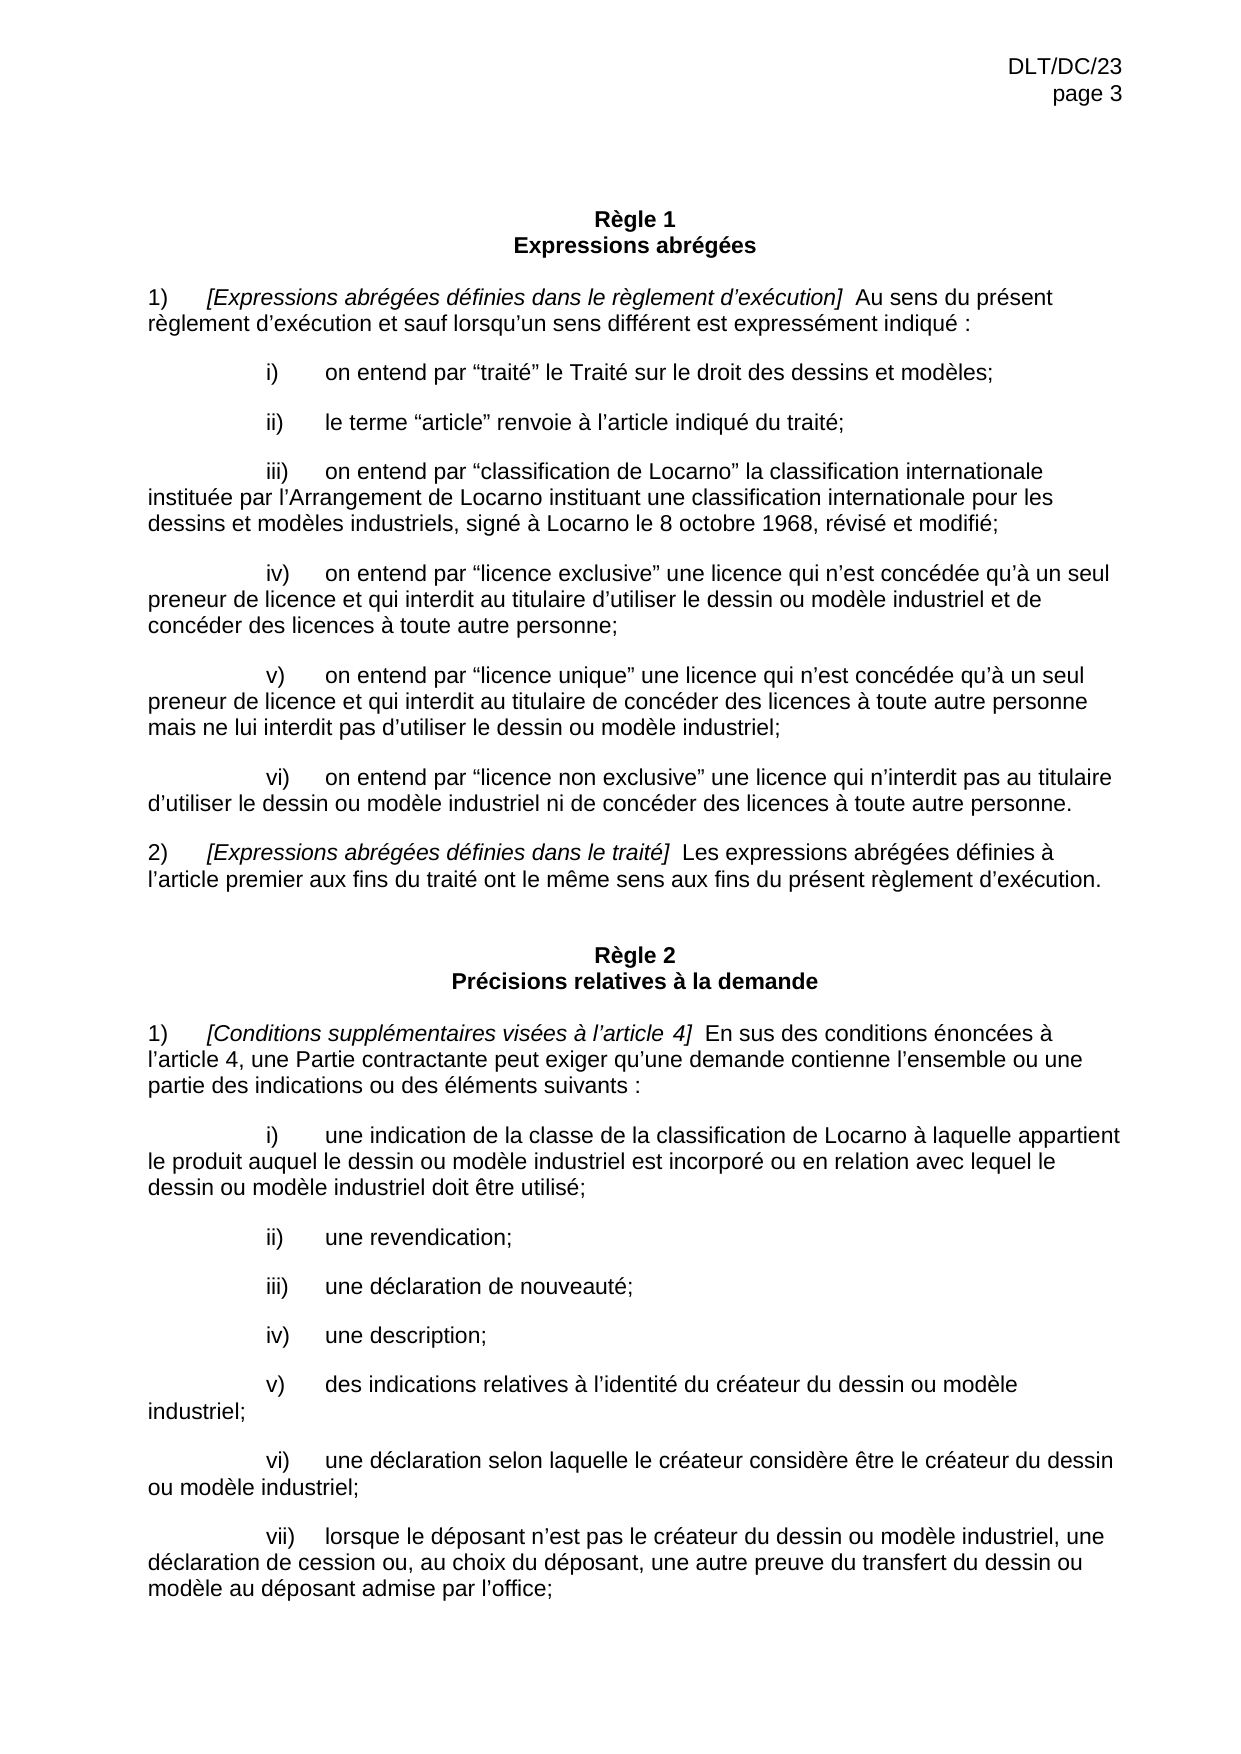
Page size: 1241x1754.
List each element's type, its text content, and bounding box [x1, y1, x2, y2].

list une description; [148, 1322, 1122, 1348]
list des indications relatives à l’identité du créateur du dessin ou modèle industriel; [148, 1371, 1122, 1424]
list une déclaration de nouveauté; [148, 1273, 1122, 1299]
list on entend par “traité” le Traité sur le droit des dessins et modèles; [148, 359, 1122, 386]
list lorsque le déposant n’est pas le créateur du dessin ou modèle industriel, une déclaration de cession ou, au choix du déposant, une autre preuve du transfert du dessin ou modèle au déposant admise par l’office; [148, 1523, 1122, 1602]
list [Expressions abrégées définies dans le règlement d’exécution] Au sens du présent règlement d’exécution et sauf lorsqu’un sens différent est expressément indiqué : [148, 283, 1122, 336]
list on entend par “licence exclusive” une licence qui n’est concédée qu’à un seul preneur de licence et qui interdit au titulaire d’utiliser le dessin ou modèle industriel et de concéder des licences à toute autre personne; [148, 560, 1122, 639]
subtitle Règle 1 Expressions abrégées [148, 206, 1122, 258]
list [Expressions abrégées définies dans le traité] Les expressions abrégées définies à l’article premier aux fins du traité ont le même sens aux fins du présent règlement d’exécution. [148, 839, 1122, 892]
subtitle Règle 2 Précisions relatives à la demande [148, 942, 1122, 995]
list [Conditions supplémentaires visées à l’article 4] En sus des conditions énoncées à l’article 4, une Partie contractante peut exiger qu’une demande contienne l’ensemble ou une partie des indications ou des éléments suivants : [148, 1020, 1122, 1099]
list une indication de la classe de la classification de Locarno à laquelle appartient le produit auquel le dessin ou modèle industriel est incorporé ou en relation avec lequel le dessin ou modèle industriel doit être utilisé; [148, 1122, 1122, 1201]
list une déclaration selon laquelle le créateur considère être le créateur du dessin ou modèle industriel; [148, 1447, 1122, 1500]
list une revendication; [148, 1224, 1122, 1250]
list on entend par “classification de Locarno” la classification internationale instituée par l’Arrangement de Locarno instituant une classification internationale pour les dessins et modèles industriels, signé à Locarno le 8 octobre 1968, révisé et modifié; [148, 458, 1122, 537]
list on entend par “licence non exclusive” une licence qui n’interdit pas au titulaire d’utiliser le dessin ou modèle industriel ni de concéder des licences à toute autre personne. [148, 764, 1122, 816]
list on entend par “licence unique” une licence qui n’est concédée qu’à un seul preneur de licence et qui interdit au titulaire de concéder des licences à toute autre personne mais ne lui interdit pas d’utiliser le dessin ou modèle industriel; [148, 662, 1122, 741]
list le terme “article” renvoie à l’article indiqué du traité; [148, 408, 1122, 435]
